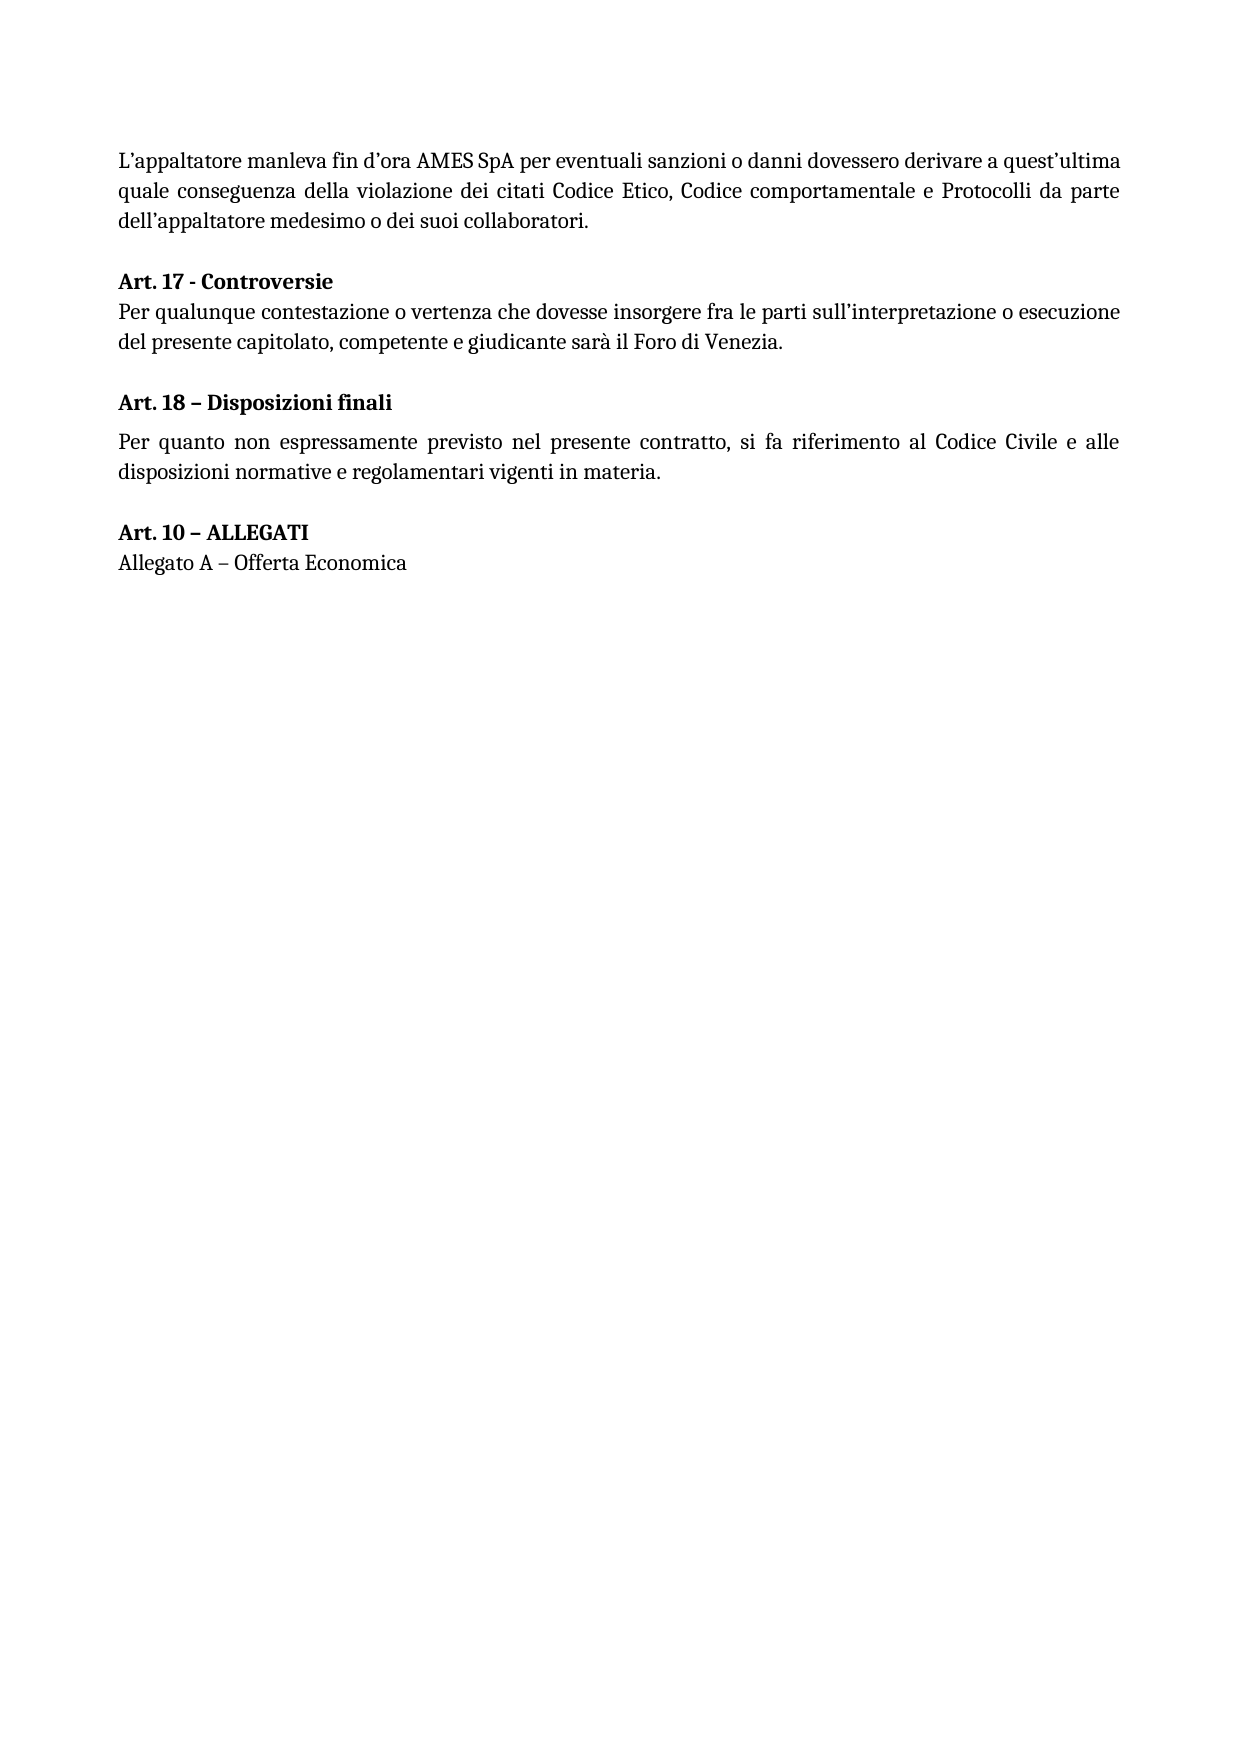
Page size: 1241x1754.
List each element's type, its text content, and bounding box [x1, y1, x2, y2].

text Art. 17 - Controversie [118, 268, 1122, 295]
text Art. 18 – Disposizioni finali [118, 389, 1122, 416]
text Per quanto non espressamente previsto nel presente contratto, si fa riferimento al Codice Civile e alle disposizioni normative e regolamentari vigenti in materia. [118, 429, 1122, 485]
text L’appaltatore manleva fin d’ora AMES SpA per eventuali sanzioni o danni dovessero derivare a quest’ultima quale conseguenza della violazione dei citati Codice Etico, Codice comportamentale e Protocolli da parte dell’appaltatore medesimo o dei suoi collaboratori. [118, 148, 1122, 234]
text Per qualunque contestazione o vertenza che dovesse insorgere fra le parti sull’interpretazione o esecuzione del presente capitolato, competente e giudicante sarà il Foro di Venezia. [118, 299, 1122, 355]
text Art. 10 – ALLEGATI [118, 519, 1122, 546]
text Allegato A – Offerta Economica [118, 549, 1122, 576]
